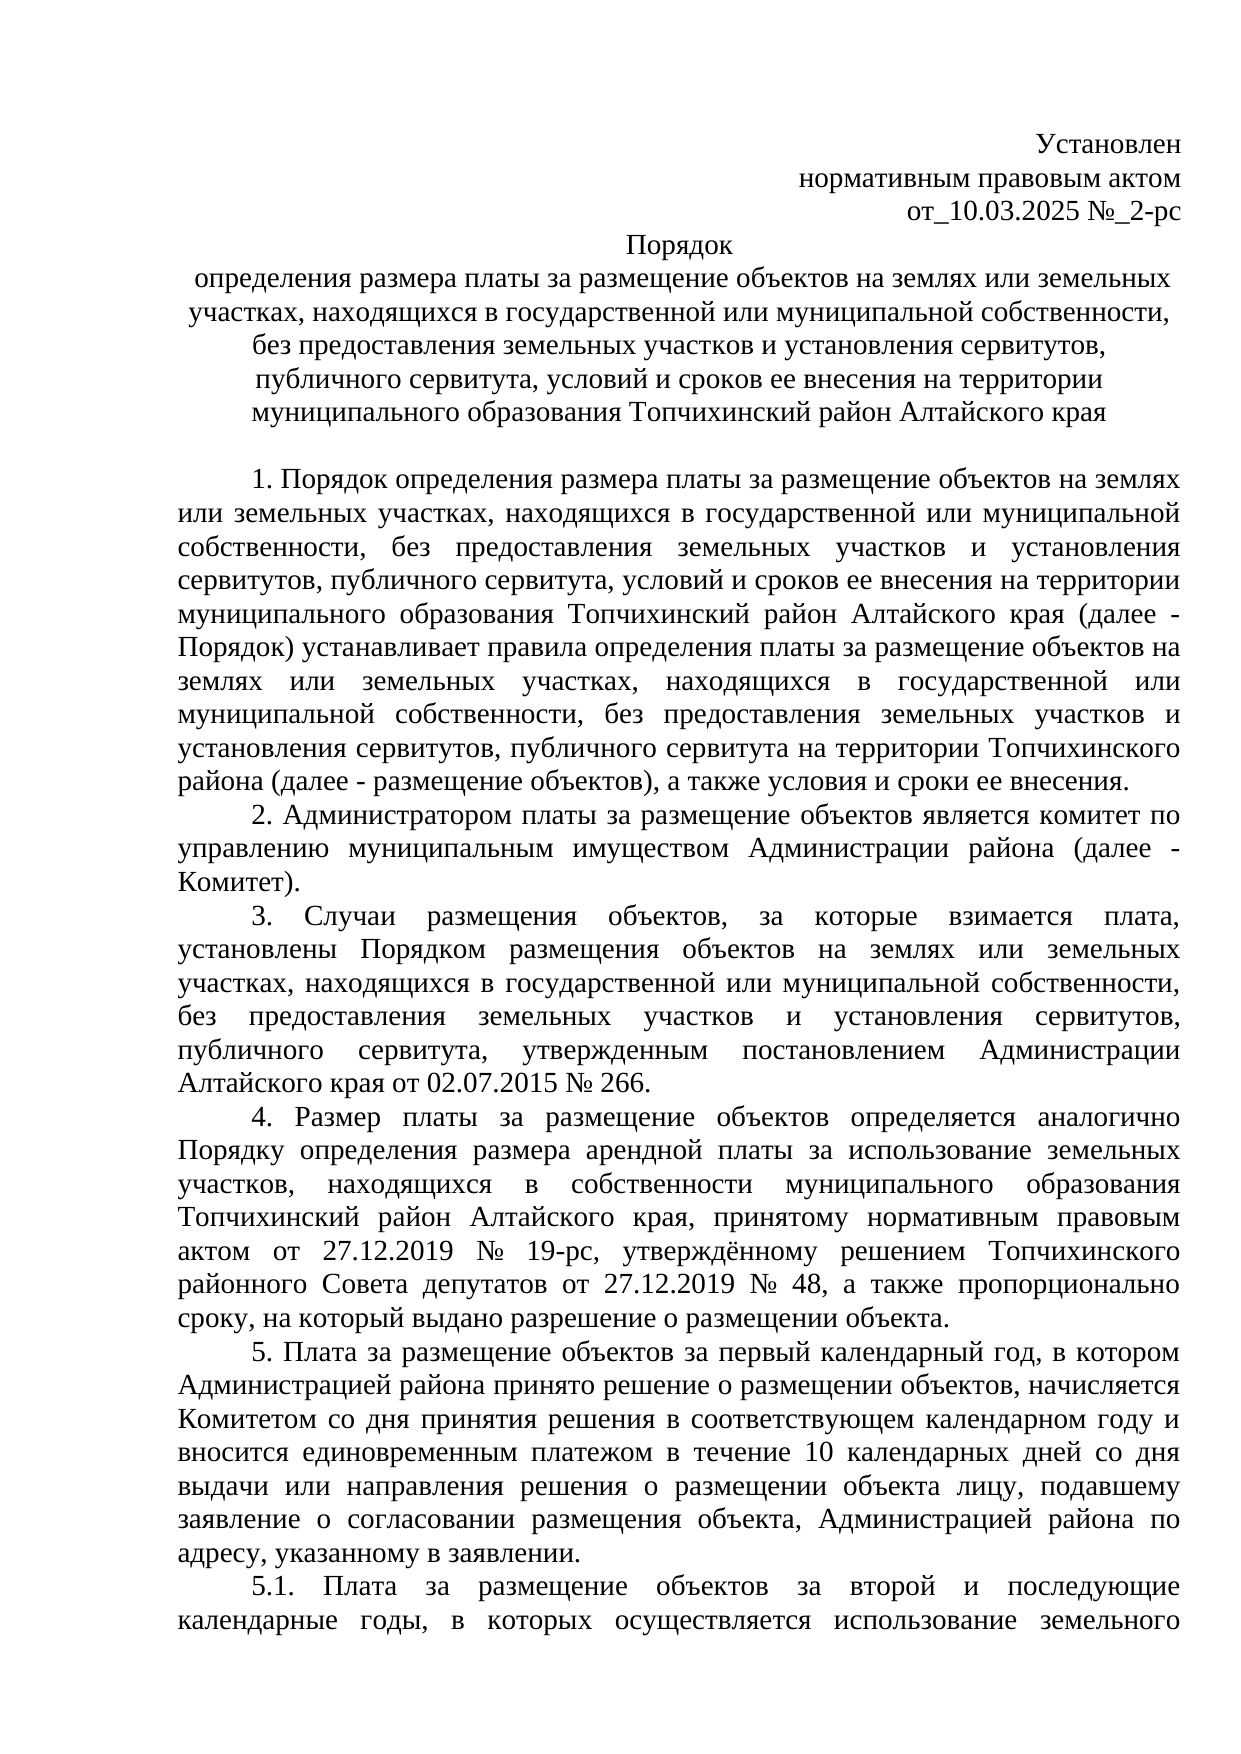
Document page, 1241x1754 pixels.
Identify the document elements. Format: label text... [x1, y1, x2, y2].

text определения размера платы за размещение объектов на землях или земельных участках, находящихся в государственной или муниципальной собственности, без предоставления земельных участков и установления сервитутов, публичного сервитута, условий и сроков ее внесения на территории муниципального образования Топчихинский район Алтайского края [177, 260, 1181, 428]
text от_10.03.2025 №_2-рс [177, 193, 1181, 227]
text нормативным правовым актом [177, 160, 1181, 193]
text 4. Размер платы за размещение объектов определяется аналогично Порядку определения размера арендной платы за использование земельных участков, находящихся в собственности муниципального образования Топчихинский район Алтайского края, принятому нормативным правовым актом от 27.12.2019 № 19-рс, утверждённому решением Топчихинского районного Совета депутатов от 27.12.2019 № 48, а также пропорционально сроку, на который выдано разрешение о размещении объекта. [177, 1099, 1181, 1334]
text 5. Плата за размещение объектов за первый календарный год, в котором Администрацией района принято решение о размещении объектов, начисляется Комитетом со дня принятия решения в соответствующем календарном году и вносится единовременным платежом в течение 10 календарных дней со дня выдачи или направления решения о размещении объекта лицу, подавшему заявление о согласовании размещения объекта, Администрацией района по адресу, указанному в заявлении. [177, 1334, 1181, 1568]
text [177, 1568, 1181, 1636]
text Установлен [177, 126, 1181, 160]
text 1. Порядок определения размера платы за размещение объектов на землях или земельных участках, находящихся в государственной или муниципальной собственности, без предоставления земельных участков и установления сервитутов, публичного сервитута, условий и сроков ее внесения на территории муниципального образования Топчихинский район Алтайского края (далее - Порядок) устанавливает правила определения платы за размещение объектов на землях или земельных участках, находящихся в государственной или муниципальной собственности, без предоставления земельных участков и установления сервитутов, публичного сервитута на территории Топчихинского района (далее - размещение объектов), а также условия и сроки ее внесения. [177, 462, 1181, 797]
text Порядок [177, 227, 1181, 260]
text 2. Администратором платы за размещение объектов является комитет по управлению муниципальным имуществом Администрации района (далее - Комитет). [177, 797, 1181, 898]
text 3. Случаи размещения объектов, за которые взимается плата, установлены Порядком размещения объектов на землях или земельных участках, находящихся в государственной или муниципальной собственности, без предоставления земельных участков и установления сервитутов, публичного сервитута, утвержденным постановлением Администрации Алтайского края от 02.07.2015 № 266. [177, 898, 1181, 1099]
